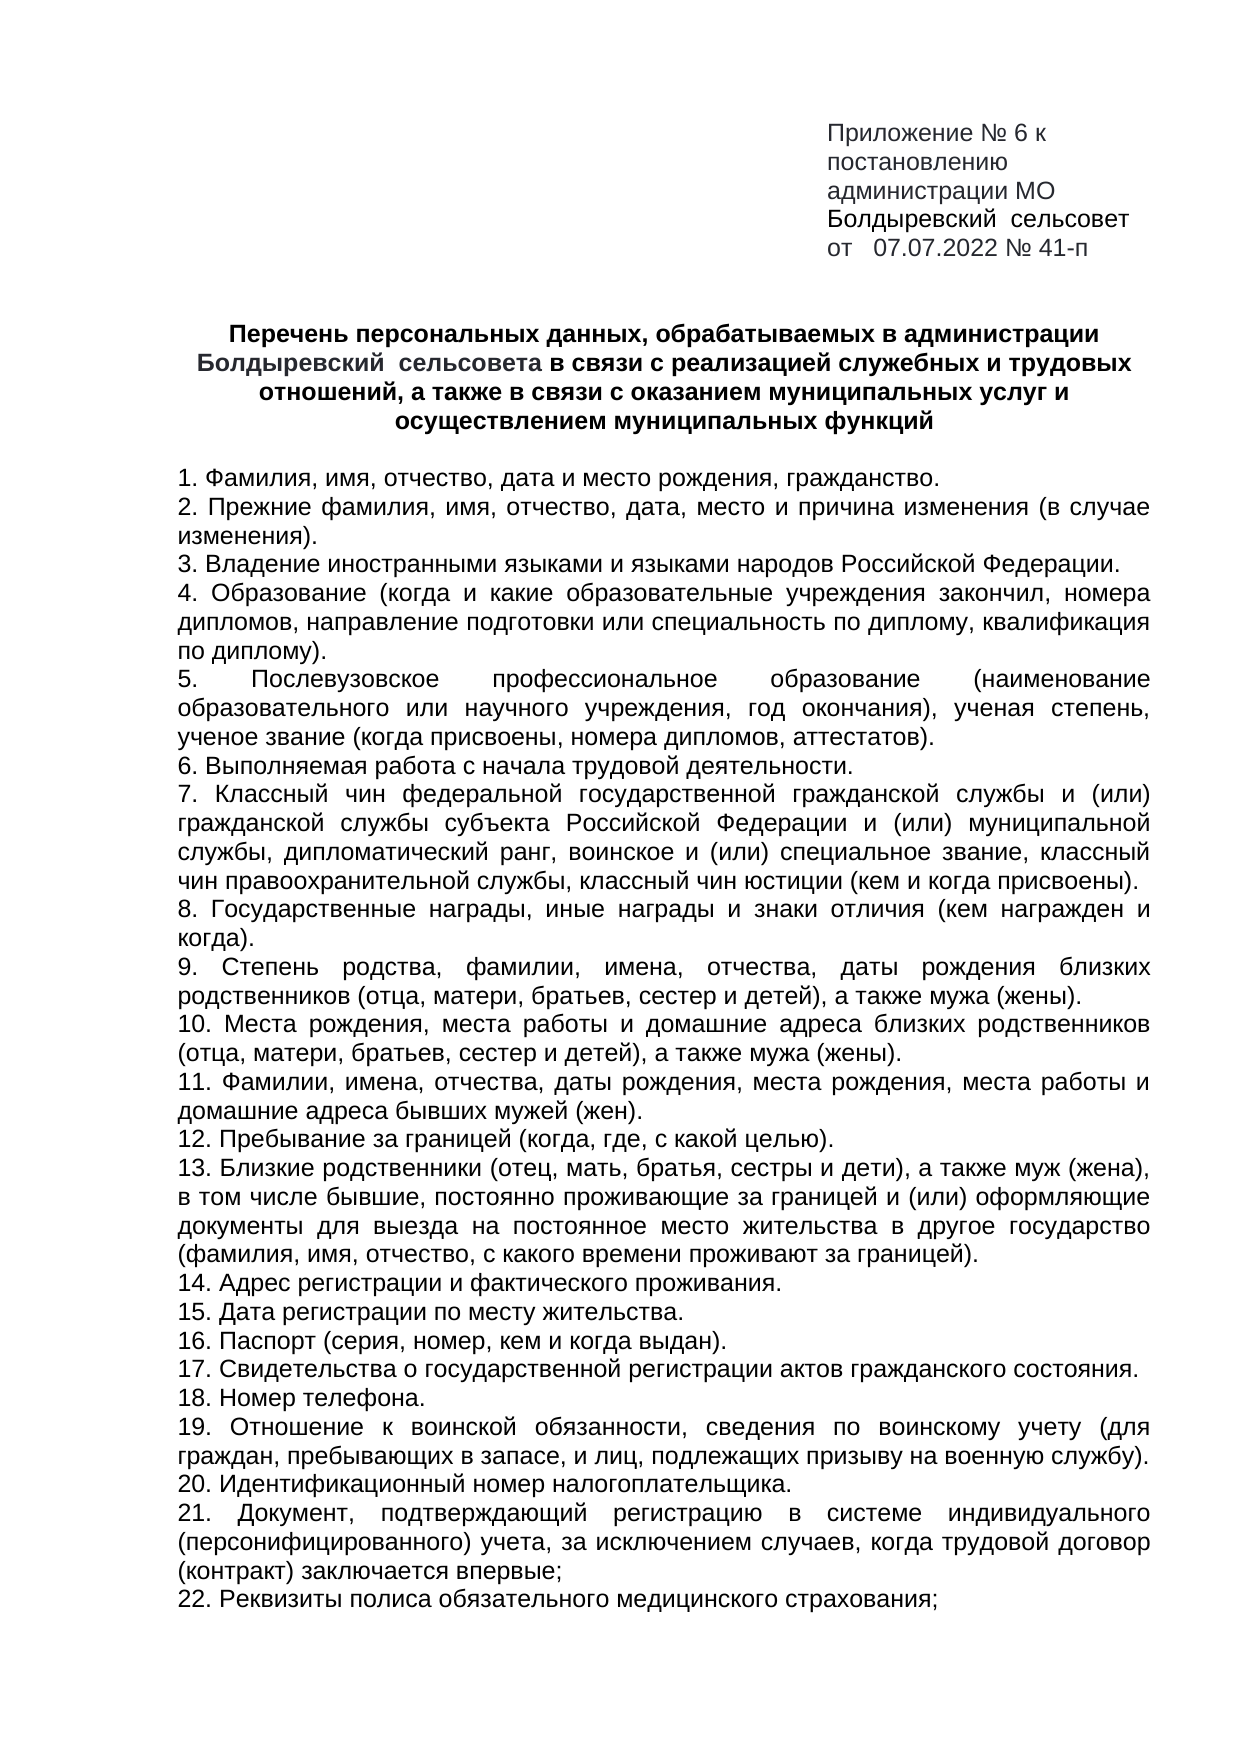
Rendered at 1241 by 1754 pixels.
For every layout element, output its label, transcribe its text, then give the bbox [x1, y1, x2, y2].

text 12. Пребывание за границей (когда, где, с какой целью). [177, 1124, 1152, 1153]
text 13. Близкие родственники (отец, мать, братья, сестры и дети), а также муж (жена), в том числе бывшие, постоянно проживающие за границей и (или) оформляющие документы для выезда на постоянное место жительства в другое государство (фамилия, имя, отчество, с какого времени проживают за границей). [177, 1153, 1152, 1268]
text 5. Послевузовское профессиональное образование (наименование образовательного или научного учреждения, год окончания), ученая степень, ученое звание (когда присвоены, номера дипломов, аттестатов). [177, 664, 1152, 751]
text от 07.07.2022 № 41-п [827, 233, 1152, 262]
text 21. Документ, подтверждающий регистрацию в системе индивидуального (персонифицированного) учета, за исключением случаев, когда трудовой договор (контракт) заключается впервые; [177, 1498, 1152, 1584]
text 15. Дата регистрации по месту жительства. [177, 1297, 1152, 1326]
text 1. Фамилия, имя, отчество, дата и место рождения, гражданство. [177, 463, 1152, 492]
text Приложение № 6 к постановлению администрации МО Болдыревский сельсовет [827, 118, 1152, 233]
text 9. Степень родства, фамилии, имена, отчества, даты рождения близких родственников (отца, матери, братьев, сестер и детей), а также мужа (жены). [177, 952, 1152, 1009]
text 19. Отношение к воинской обязанности, сведения по воинскому учету (для граждан, пребывающих в запасе, и лиц, подлежащих призыву на военную службу). [177, 1412, 1152, 1469]
text 6. Выполняемая работа с начала трудовой деятельности. [177, 751, 1152, 779]
text 16. Паспорт (серия, номер, кем и когда выдан). [177, 1326, 1152, 1354]
text 20. Идентификационный номер налогоплательщика. [177, 1469, 1152, 1498]
text 18. Номер телефона. [177, 1383, 1152, 1412]
text 2. Прежние фамилия, имя, отчество, дата, место и причина изменения (в случае изменения). [177, 492, 1152, 549]
text 3. Владение иностранными языками и языками народов Российской Федерации. [177, 549, 1152, 578]
text 14. Адрес регистрации и фактического проживания. [177, 1268, 1152, 1297]
text 7. Классный чин федеральной государственной гражданской службы и (или) гражданской службы субъекта Российской Федерации и (или) муниципальной службы, дипломатический ранг, воинское и (или) специальное звание, классный чин правоохранительной службы, классный чин юстиции (кем и когда присвоены). [177, 779, 1152, 894]
text 17. Свидетельства о государственной регистрации актов гражданского состояния. [177, 1354, 1152, 1383]
text 8. Государственные награды, иные награды и знаки отличия (кем награжден и когда). [177, 894, 1152, 952]
subtitle Перечень персональных данных, обрабатываемых в администрации Болдыревский сельсовета в связи с реализацией служебных и трудовых отношений, а также в связи с оказанием муниципальных услуг и осуществлением муниципальных функций [177, 319, 1152, 434]
text 10. Места рождения, места работы и домашние адреса близких родственников (отца, матери, братьев, сестер и детей), а также мужа (жены). [177, 1009, 1152, 1067]
text 4. Образование (когда и какие образовательные учреждения закончил, номера дипломов, направление подготовки или специальность по диплому, квалификация по диплому). [177, 578, 1152, 664]
text 22. Реквизиты полиса обязательного медицинского страхования; [177, 1584, 1152, 1613]
text 11. Фамилии, имена, отчества, даты рождения, места рождения, места работы и домашние адреса бывших мужей (жен). [177, 1067, 1152, 1124]
